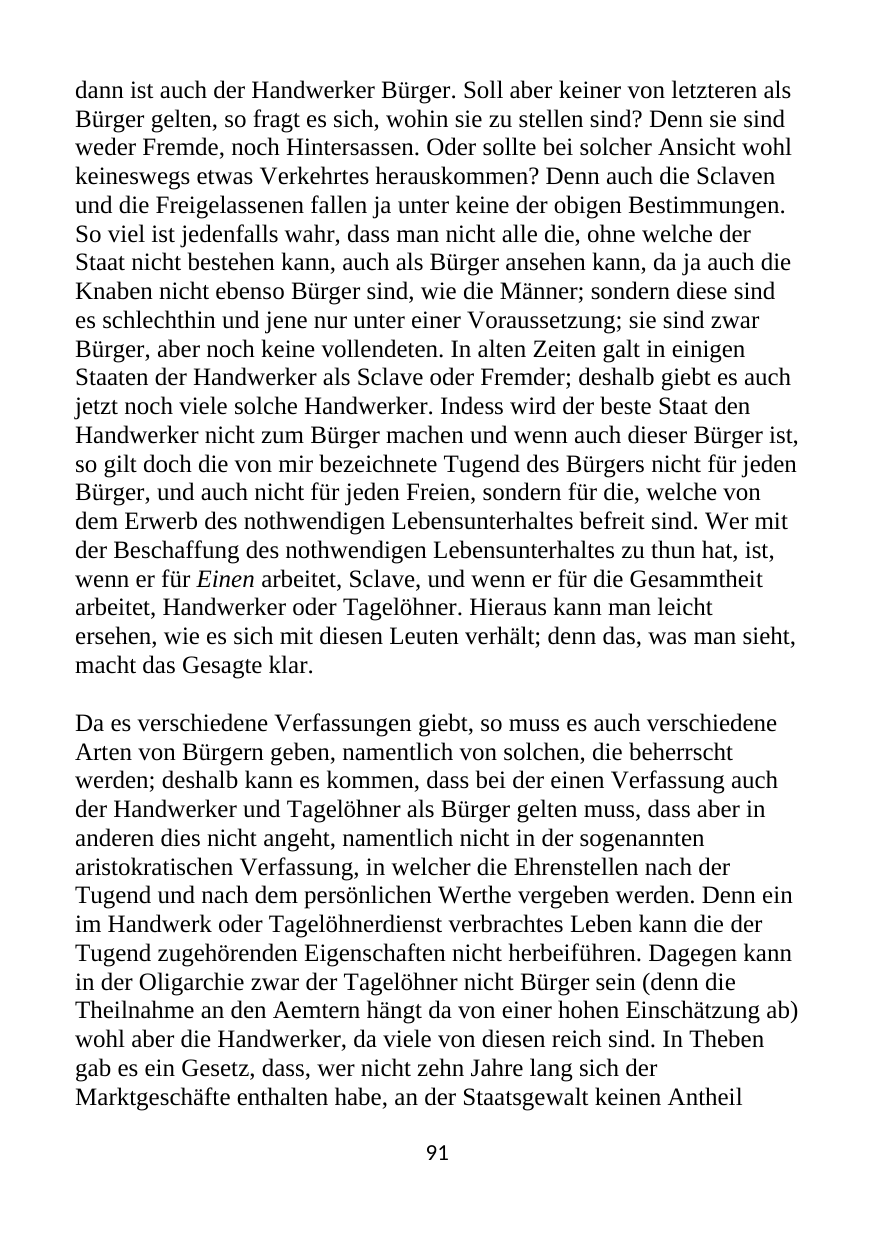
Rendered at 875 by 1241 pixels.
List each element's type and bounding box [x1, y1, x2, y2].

text [75, 75, 799, 679]
text [75, 708, 799, 1110]
